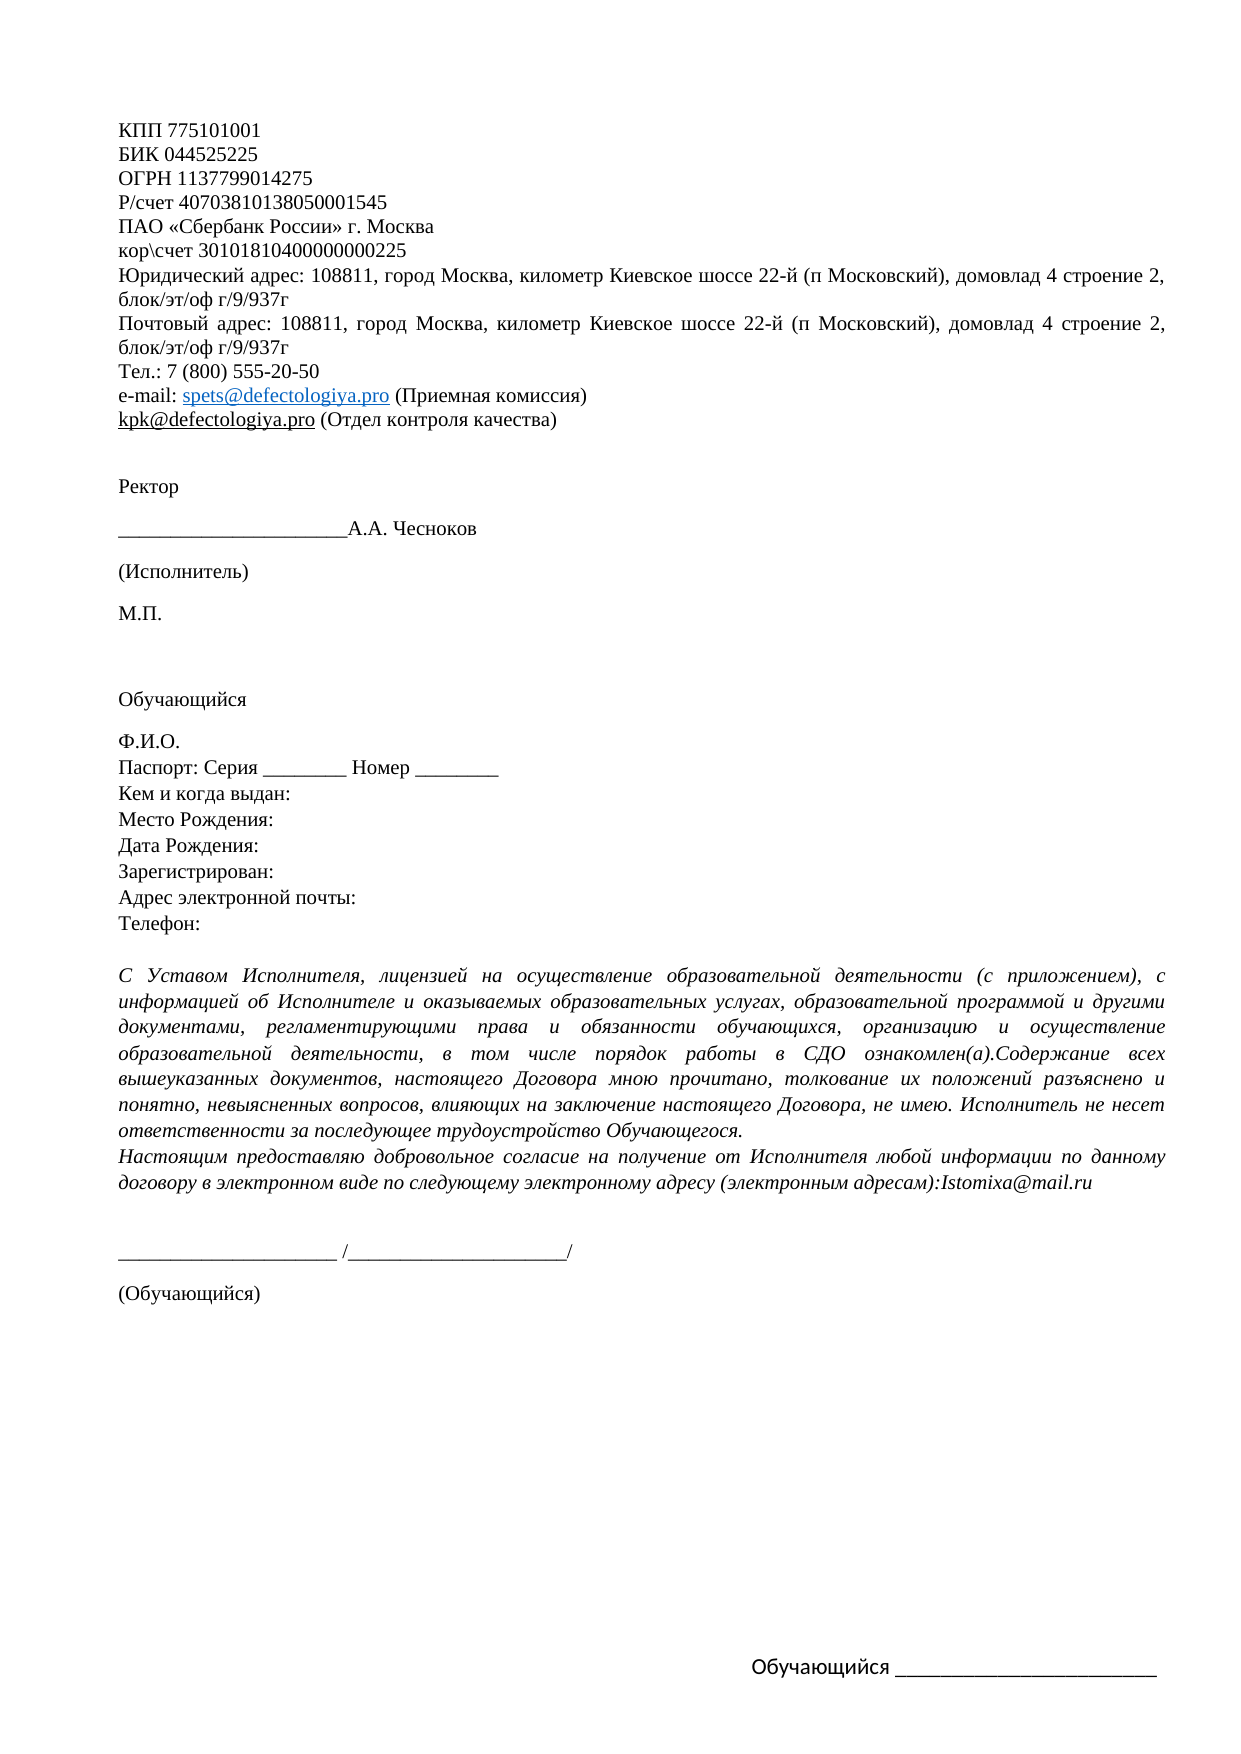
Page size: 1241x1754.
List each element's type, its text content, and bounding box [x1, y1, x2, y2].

text Зарегистрирован: [118, 859, 1167, 883]
text Ректор [118, 473, 1167, 498]
text БИК 044525225 [118, 142, 1167, 166]
text Юридический адрес: 108811, город Москва, километр Киевское шоссе 22-й (п Московский), домовлад 4 строение 2, блок/эт/оф г/9/937г [118, 262, 1167, 311]
text ПАО «Сбербанк России» г. Москва [118, 214, 1167, 238]
text ______________________А.А. Чесноков [118, 516, 1167, 540]
text кор\счет 30101810400000000225 [118, 238, 1167, 262]
text Почтовый адрес: 108811, город Москва, километр Киевское шоссе 22-й (п Московский), домовлад 4 строение 2, блок/эт/оф г/9/937г [118, 311, 1167, 359]
text Обучающийся [118, 687, 1167, 711]
text kpk@defectologiya.pro (Отдел контроля качества) [118, 407, 1167, 431]
text М.П. [118, 601, 1167, 625]
text Телефон: [118, 911, 1167, 935]
text (Исполнитель) [118, 559, 1167, 583]
text Паспорт: Серия ________ Номер ________ [118, 755, 1167, 779]
text ОГРН 1137799014275 [118, 166, 1167, 190]
text КПП 775101001 [118, 118, 1167, 142]
text _____________________ /_____________________/ [118, 1239, 1167, 1263]
text Место Рождения: [118, 807, 1167, 831]
text Дата Рождения: [118, 833, 1167, 857]
text С Уставом Исполнителя, лицензией на осуществление образовательной деятельности (с приложением), с информацией об Исполнителе и оказываемых образовательных услугах, образовательной программой и другими документами, регламентирующими права и обязанности обучающихся, организацию и осуществление образовательной деятельности, в том числе порядок работы в СДО ознакомлен(а).Содержание всех вышеуказанных документов, настоящего Договора мною прочитано, толкование их положений разъяснено и понятно, невыясненных вопросов, влияющих на заключение настоящего Договора, не имею. Исполнитель не несет ответственности за последующее трудоустройство Обучающегося. [118, 963, 1167, 1142]
text Тел.: 7 (800) 555-20-50 [118, 359, 1167, 383]
text Ф.И.О. [118, 729, 1167, 753]
text Кем и когда выдан: [118, 781, 1167, 805]
text e-mail: spets@defectologiya.pro (Приемная комиссия) [118, 383, 1167, 407]
text (Обучающийся) [118, 1281, 1167, 1305]
text Адрес электронной почты: [118, 885, 1167, 909]
text Р/счет 40703810138050001545 [118, 190, 1167, 214]
text Настоящим предоставляю добровольное согласие на получение от Исполнителя любой информации по данному договору в электронном виде по следующему электронному адресу (электронным адресам):Istomixa@mail.ru [118, 1144, 1167, 1194]
